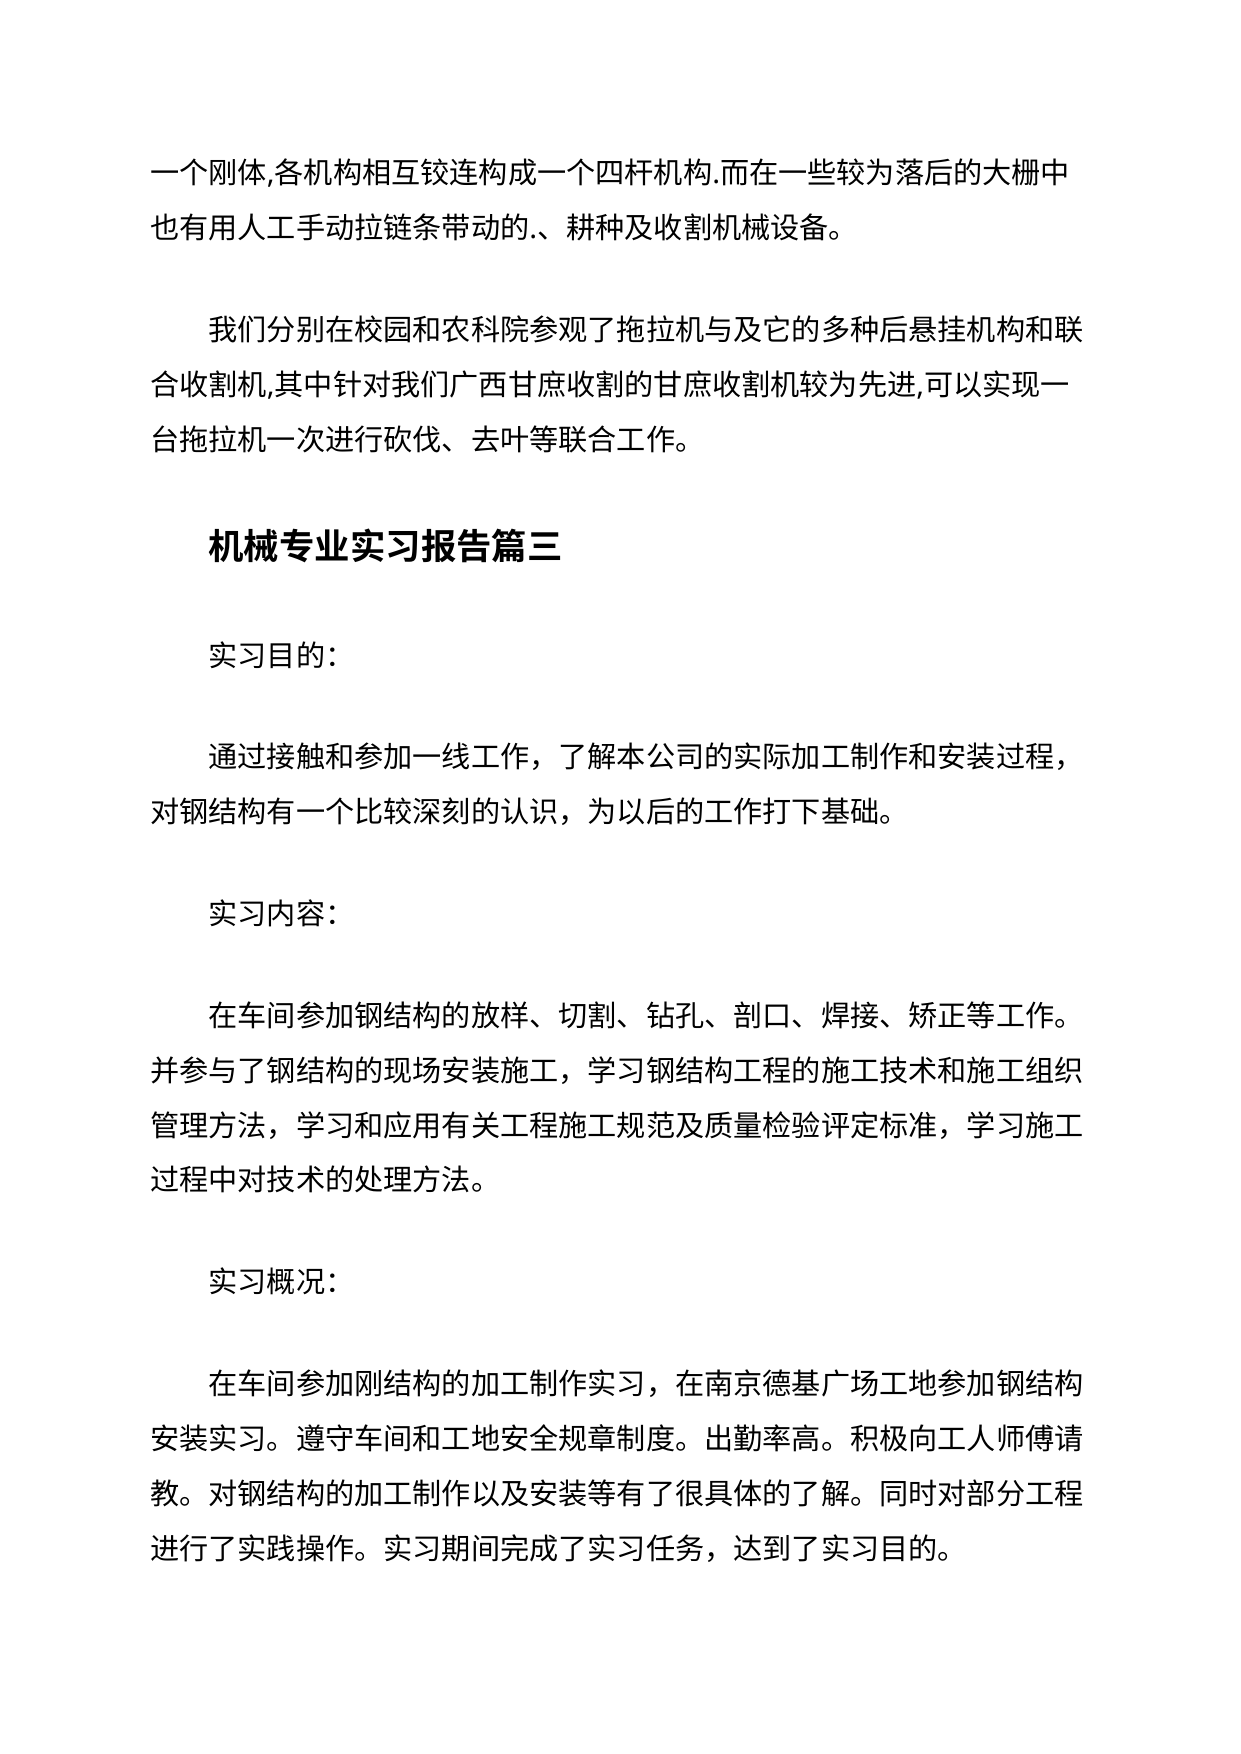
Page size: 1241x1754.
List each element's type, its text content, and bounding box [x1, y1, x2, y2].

text 实习内容： [150, 891, 1090, 933]
text 我们分别在校园和农科院参观了拖拉机与及它的多种后悬挂机构和联合收割机,其中针对我们广西甘庶收割的甘庶收割机较为先进,可以实现一台拖拉机一次进行砍伐、去叶等联合工作。 [150, 307, 1090, 459]
text 机械专业实习报告篇三 [150, 519, 1090, 570]
text 实习目的： [150, 632, 1090, 674]
text 在车间参加钢结构的放样、切割、钻孔、剖口、焊接、矫正等工作。并参与了钢结构的现场安装施工，学习钢结构工程的施工技术和施工组织管理方法，学习和应用有关工程施工规范及质量检验评定标准，学习施工过程中对技术的处理方法。 [150, 992, 1090, 1199]
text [150, 150, 1090, 247]
text 通过接触和参加一线工作，了解本公司的实际加工制作和安装过程，对钢结构有一个比较深刻的认识，为以后的工作打下基础。 [150, 734, 1090, 831]
text 在车间参加刚结构的加工制作实习，在南京德基广场工地参加钢结构安装实习。遵守车间和工地安全规章制度。出勤率高。积极向工人师傅请教。对钢结构的加工制作以及安装等有了很具体的了解。同时对部分工程进行了实践操作。实习期间完成了实习任务，达到了实习目的。 [150, 1361, 1090, 1567]
text 实习概况： [150, 1259, 1090, 1301]
